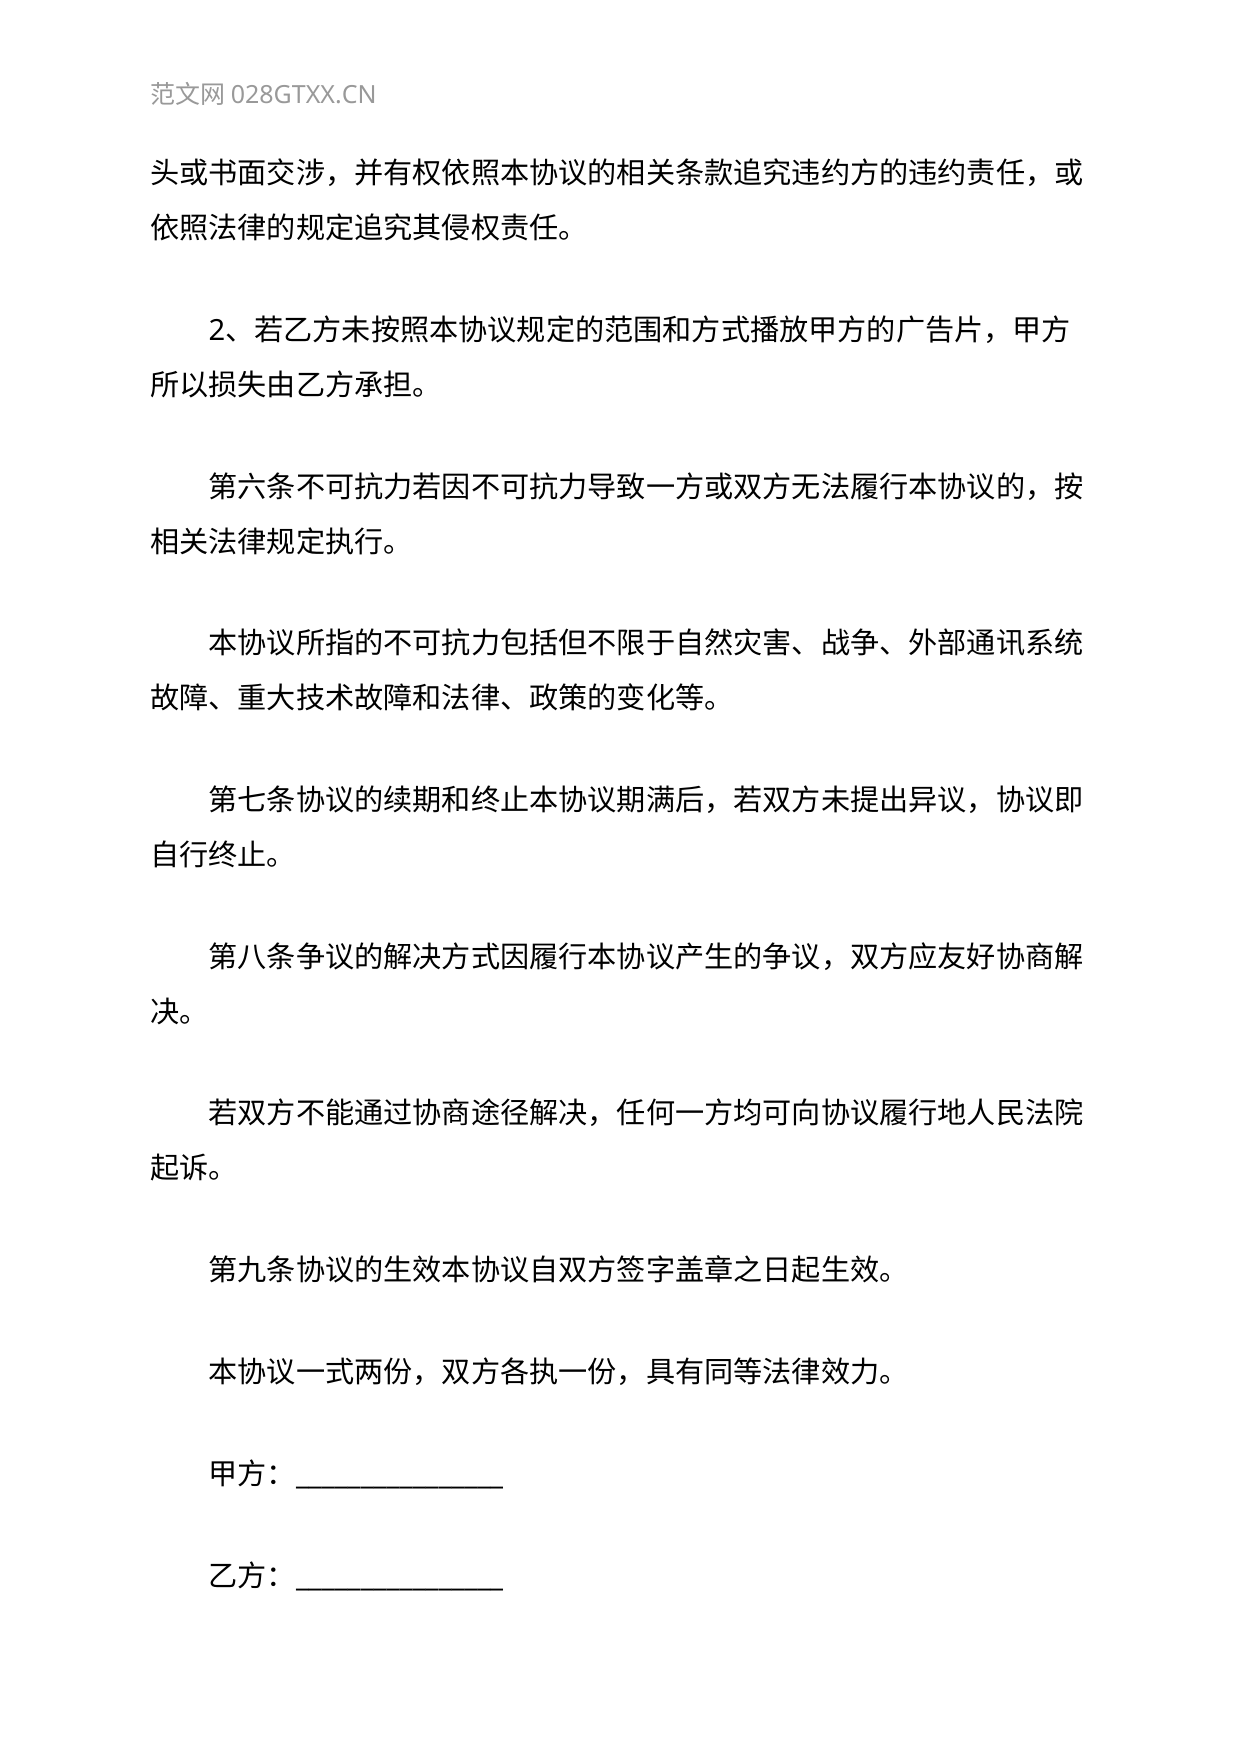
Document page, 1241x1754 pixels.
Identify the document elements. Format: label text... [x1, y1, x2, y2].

text 乙方：________________ [150, 1552, 1090, 1595]
text 第七条协议的续期和终止本协议期满后，若双方未提出异议，协议即自行终止。 [150, 777, 1090, 874]
text 若双方不能通过协商途径解决，任何一方均可向协议履行地人民法院起诉。 [150, 1090, 1090, 1187]
text 第六条不可抗力若因不可抗力导致一方或双方无法履行本协议的，按相关法律规定执行。 [150, 463, 1090, 561]
text 本协议一式两份，双方各执一份，具有同等法律效力。 [150, 1348, 1090, 1391]
text 甲方：________________ [150, 1450, 1090, 1493]
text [150, 150, 1090, 247]
text 本协议所指的不可抗力包括但不限于自然灾害、战争、外部通讯系统故障、重大技术故障和法律、政策的变化等。 [150, 620, 1090, 717]
text 第九条协议的生效本协议自双方签字盖章之日起生效。 [150, 1247, 1090, 1289]
text 第八条争议的解决方式因履行本协议产生的争议，双方应友好协商解决。 [150, 933, 1090, 1031]
text 2、若乙方未按照本协议规定的范围和方式播放甲方的广告片，甲方所以损失由乙方承担。 [150, 307, 1090, 404]
